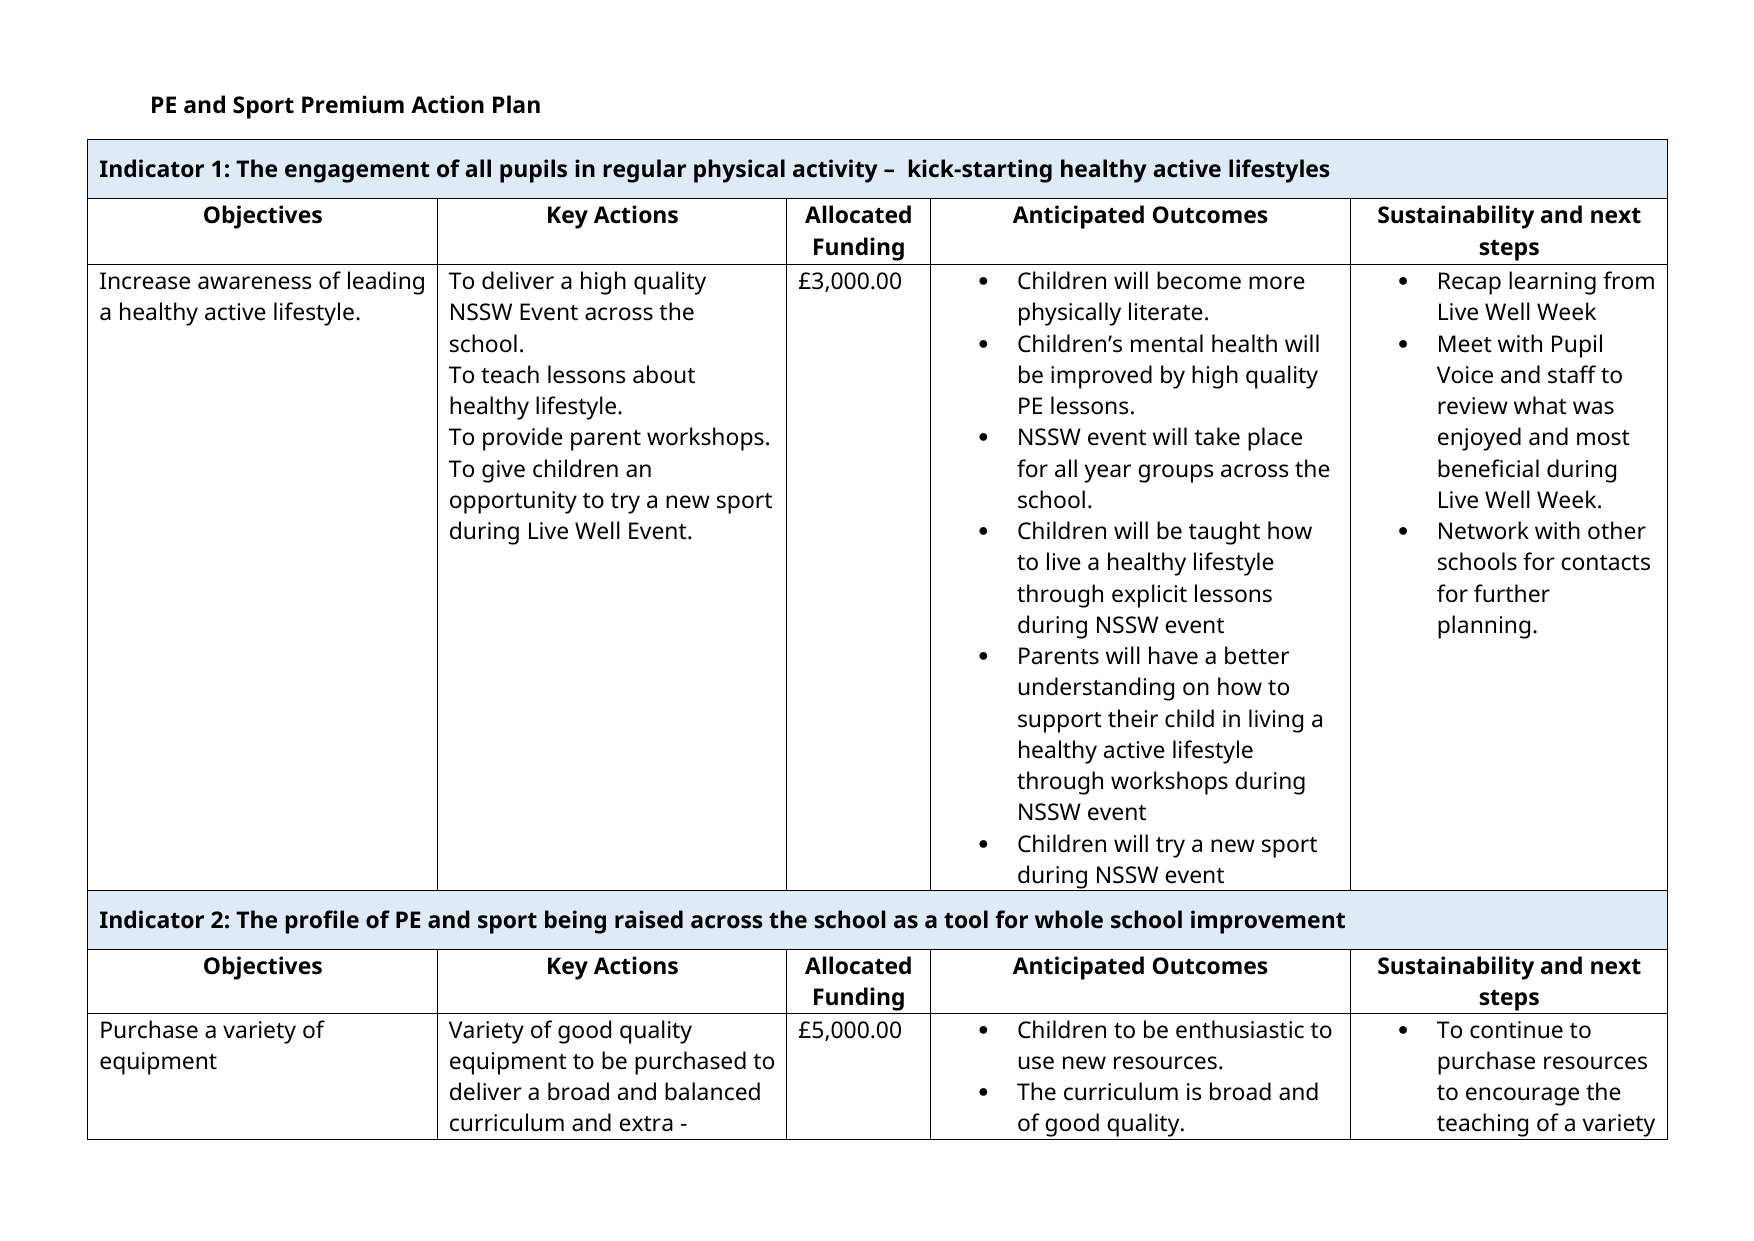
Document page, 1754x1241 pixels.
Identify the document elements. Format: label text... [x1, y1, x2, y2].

table_cell Indicator 2: The profile of PE and sport being raised across the school as a tool for whole school improvement [88, 891, 1667, 949]
table_cell Allocated Funding [787, 950, 930, 1013]
table_cell Sustainability and next steps [1351, 950, 1667, 1013]
text PE and Sport Premium Action Plan [150, 89, 1604, 120]
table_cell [88, 1014, 437, 1139]
table_cell Key Actions [438, 199, 786, 264]
table_cell Key Actions [438, 950, 786, 1013]
table_cell To deliver a high quality NSSW Event across the school. To teach lessons about healthy lifestyle. To provide parent workshops. To give children an opportunity to try a new sport during Live Well Event. [438, 265, 786, 890]
table_cell Objectives [88, 950, 437, 1013]
table_cell £3,000.00 [787, 265, 930, 890]
table_cell Sustainability and next steps [1351, 199, 1667, 264]
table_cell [438, 1014, 786, 1139]
table_cell Allocated Funding [787, 199, 930, 264]
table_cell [931, 1014, 1350, 1139]
table_cell £5,000.00 [787, 1014, 930, 1139]
table_cell Objectives [88, 199, 437, 264]
table_cell Anticipated Outcomes [931, 199, 1350, 264]
table_cell Children will become more physically literate. Children’s mental health will be improved by high quality PE lessons. NSSW event will take place for all year groups across the school. Children will be taught how to live a healthy lifestyle through explicit lessons during NSSW event Parents will have a better understanding on how to support their child in living a healthy active lifestyle through workshops during NSSW event Children will try a new sport during NSSW event [931, 265, 1350, 890]
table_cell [1351, 1014, 1667, 1139]
table_cell Anticipated Outcomes [931, 950, 1350, 1013]
table_cell Increase awareness of leading a healthy active lifestyle. [88, 265, 437, 890]
table_cell Recap learning from Live Well Week Meet with Pupil Voice and staff to review what was enjoyed and most beneficial during Live Well Week. Network with other schools for contacts for further planning. [1351, 265, 1667, 890]
table_header Indicator 1: The engagement of all pupils in regular physical activity – kick-starting healthy active lifestyles [88, 140, 1667, 198]
